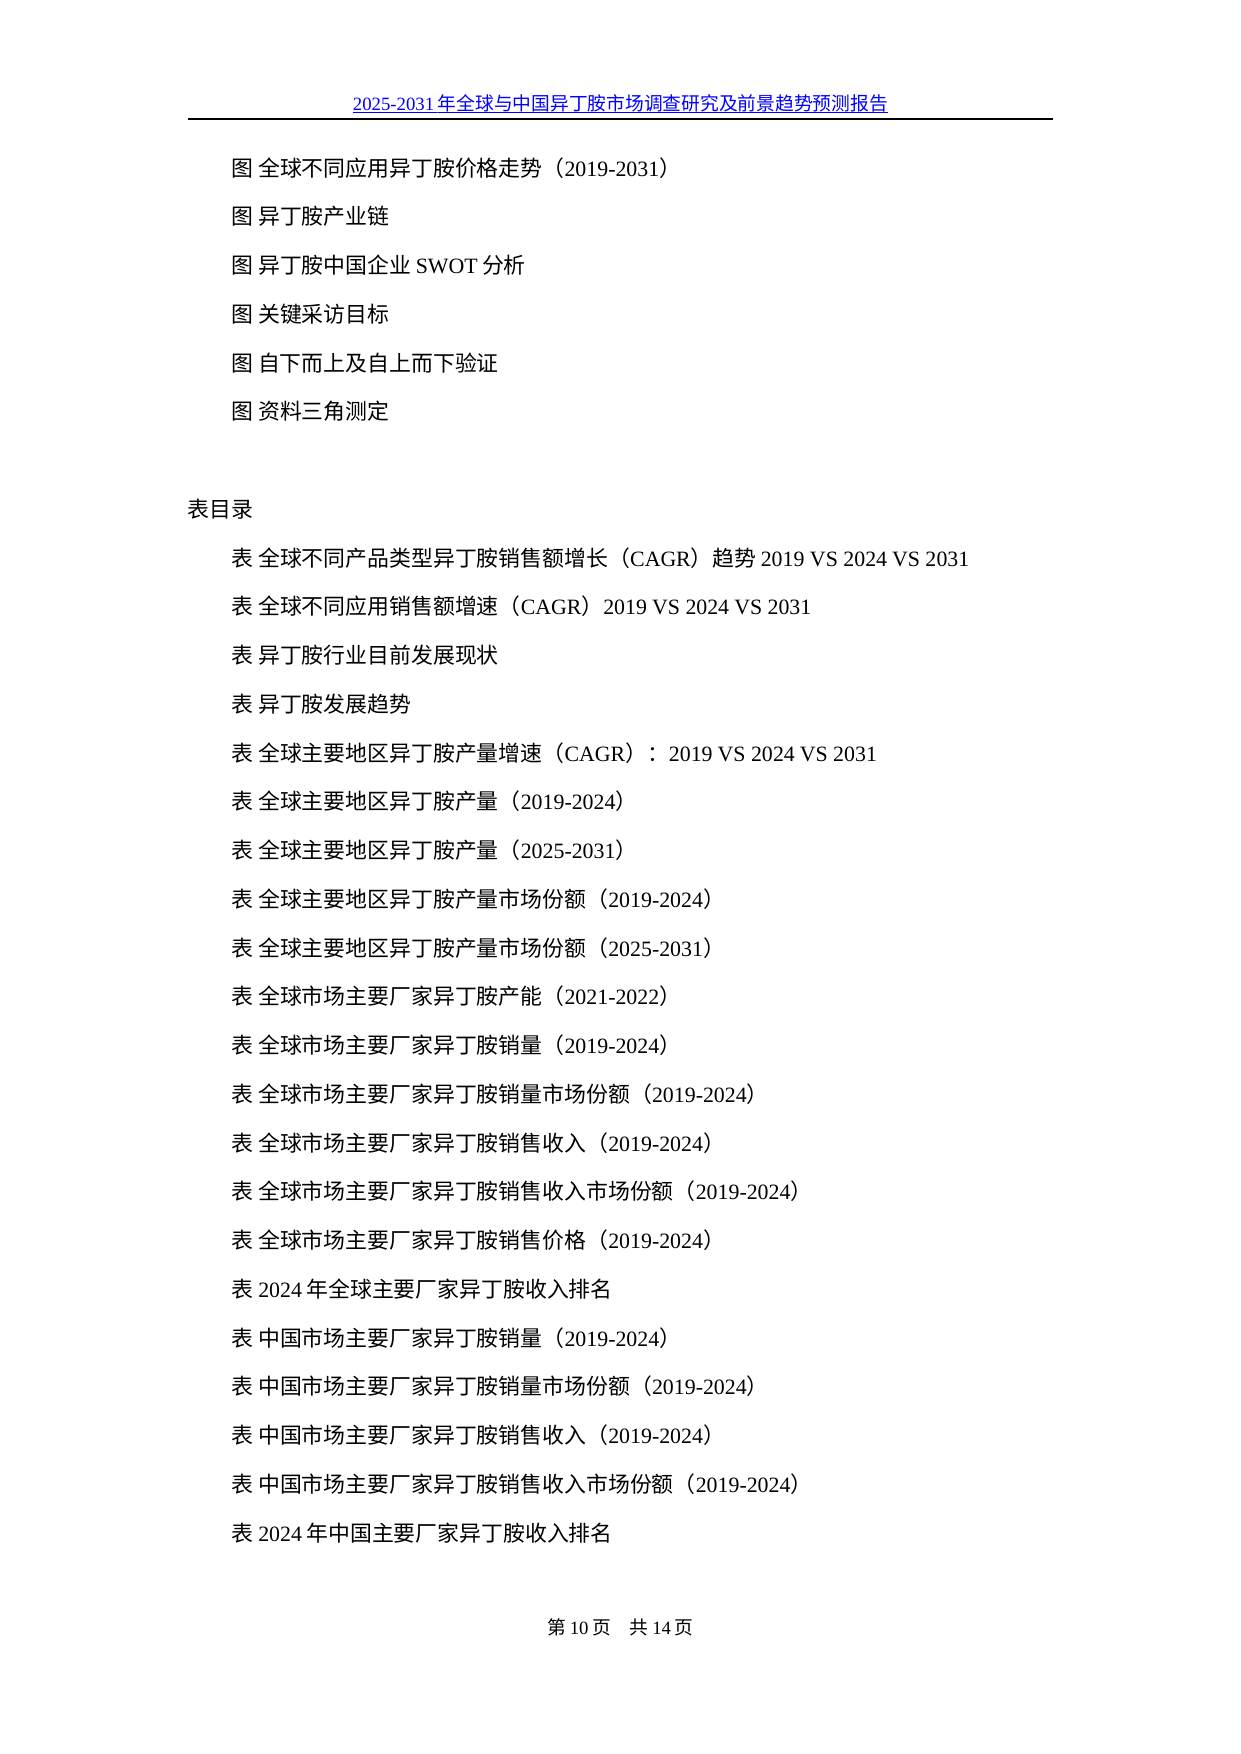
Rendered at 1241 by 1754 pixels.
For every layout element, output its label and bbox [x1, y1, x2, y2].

text [187, 150, 1053, 1548]
